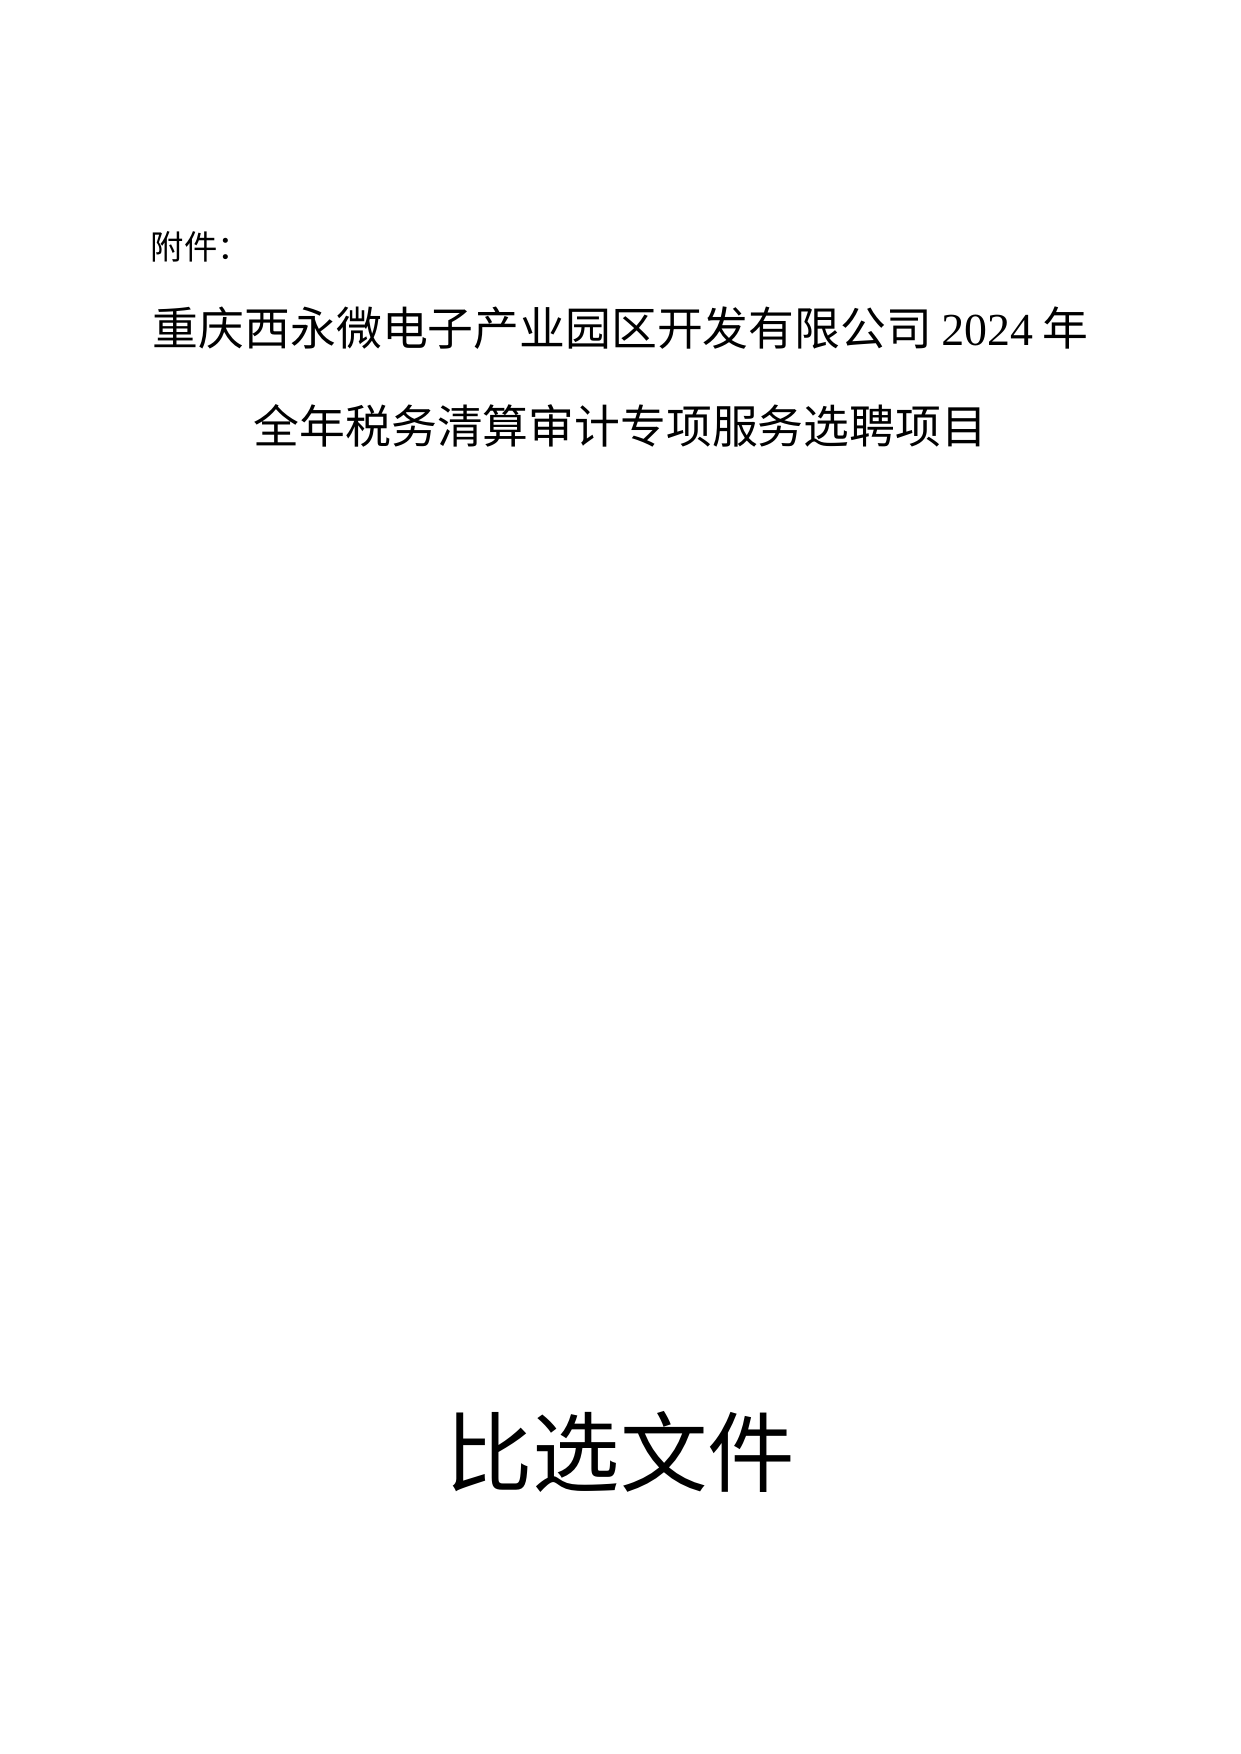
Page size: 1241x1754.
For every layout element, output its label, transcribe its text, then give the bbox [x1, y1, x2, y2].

text 重庆西永微电子产业园区开发有限公司2024年全年税务清算审计专项服务选聘项目 [151, 277, 1089, 472]
text 附件： [151, 212, 1089, 277]
text 比选文件 [151, 1382, 1089, 1512]
